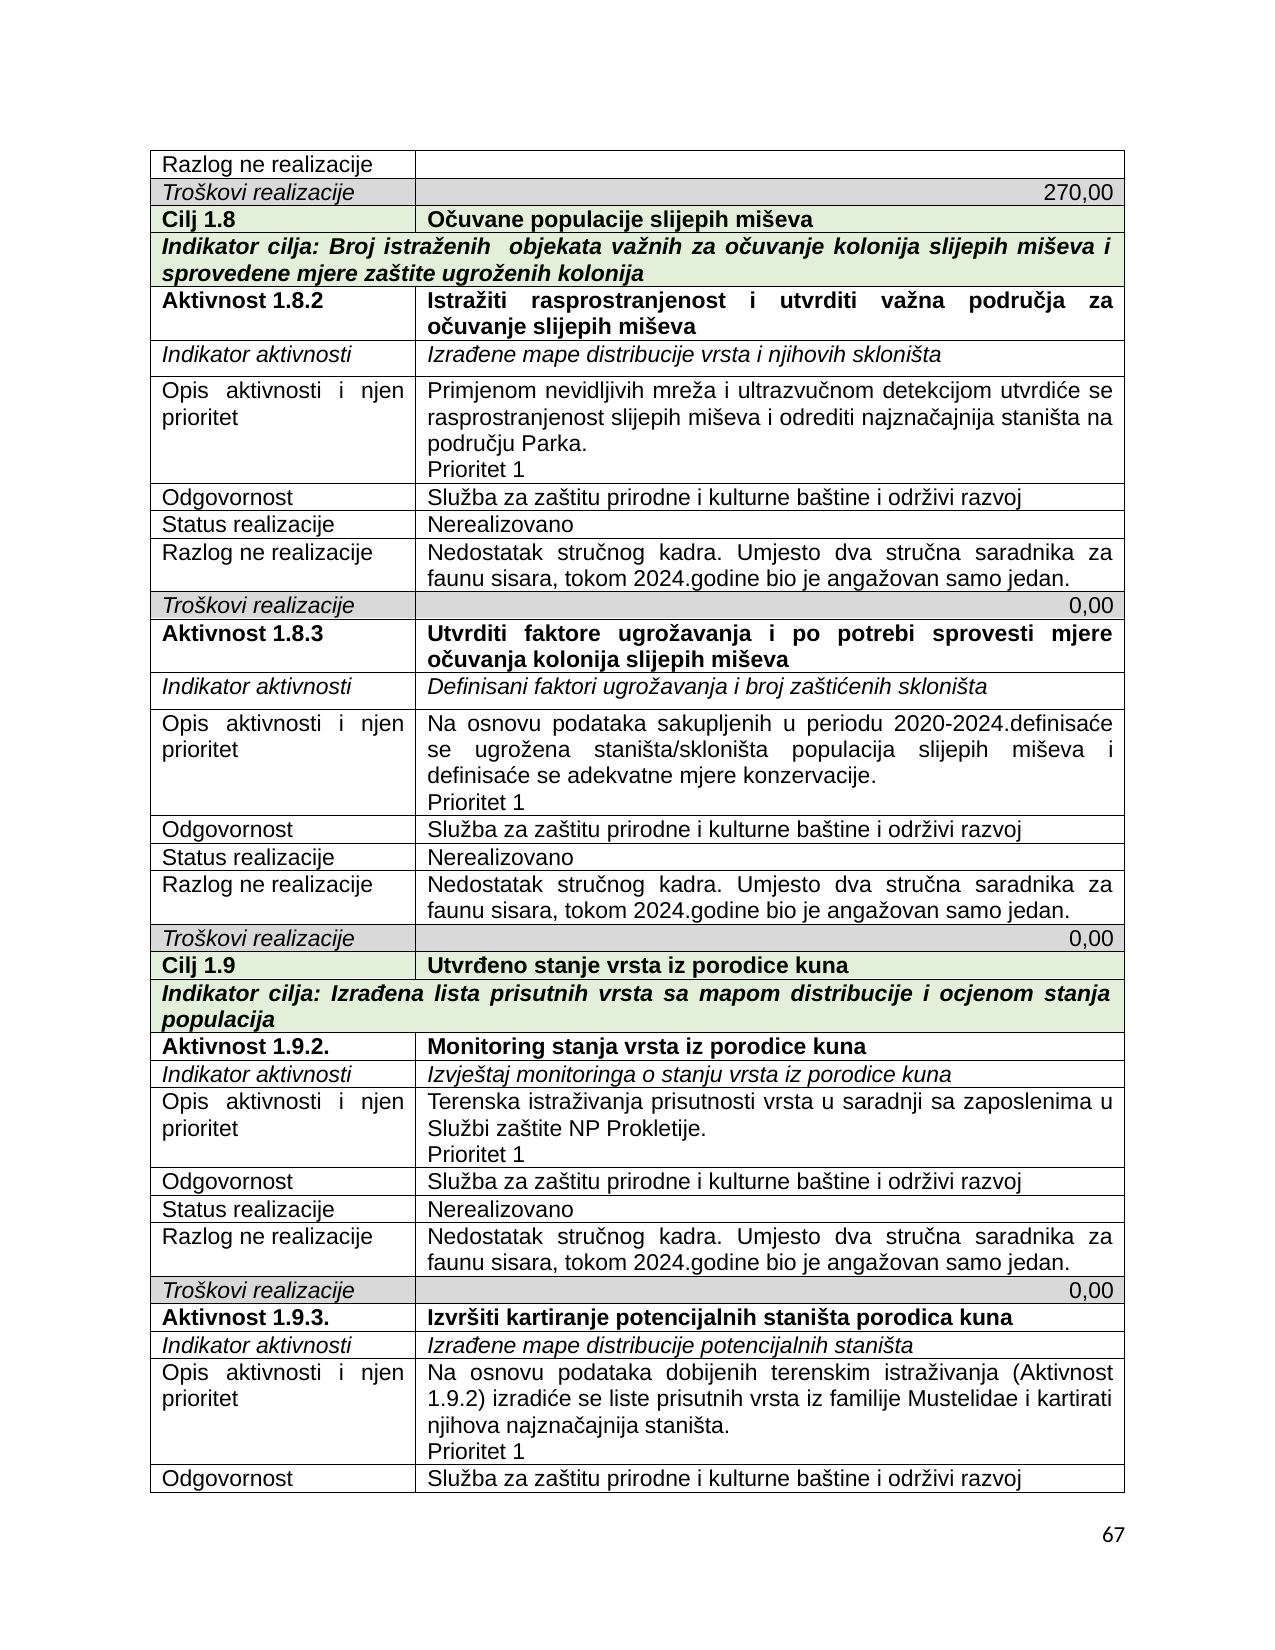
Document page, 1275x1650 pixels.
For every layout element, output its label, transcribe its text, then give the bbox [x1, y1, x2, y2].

table_cell Na osnovu podataka dobijenih terenskim istraživanja (Aktivnost 1.9.2) izradiće se liste prisutnih vrsta iz familije Mustelidae i kartirati njihova najznačajnija staništa. Prioritet 1 [416, 1359, 1124, 1464]
table_cell Primjenom nevidljivih mreža i ultrazvučnom detekcijom utvrdiće se rasprostranjenost slijepih miševa i odrediti najznačajnija staništa na području Parka. Prioritet 1 [416, 377, 1124, 483]
table_cell Razlog ne realizacije [151, 539, 415, 591]
table_cell Razlog ne realizacije [151, 1223, 415, 1276]
table_cell Izvještaj monitoringa o stanju vrsta iz porodice kuna [416, 1061, 1124, 1087]
table_cell Nedostatak stručnog kadra. Umjesto dva stručna saradnika za faunu sisara, tokom 2024.godine bio je angažovan samo jedan. [416, 539, 1124, 591]
table_cell 270,00 [416, 179, 1124, 205]
table_cell Indikator aktivnosti [151, 341, 415, 376]
table_cell Aktivnost 1.9.3. [151, 1304, 415, 1331]
table_cell Indikator cilja: Izrađena lista prisutnih vrsta sa mapom distribucije i ocjenom stanja populacija [151, 980, 1124, 1032]
table_cell Opis aktivnosti i njen prioritet [151, 1359, 415, 1464]
table_cell Troškovi realizacije [151, 925, 415, 951]
table_cell Utvrđeno stanje vrsta iz porodice kuna [416, 952, 1124, 978]
table_cell 0,00 [416, 1277, 1124, 1303]
table_cell Razlog ne realizacije [151, 151, 415, 177]
table_cell Na osnovu podataka sakupljenih u periodu 2020-2024.definisaće se ugrožena staništa/skloništa populacija slijepih miševa i definisaće se adekvatne mjere konzervacije. Prioritet 1 [416, 710, 1124, 815]
table_cell Služba za zaštitu prirodne i kulturne baštine i održivi razvoj [416, 1465, 1124, 1492]
table_cell Opis aktivnosti i njen prioritet [151, 710, 415, 815]
table_cell Nedostatak stručnog kadra. Umjesto dva stručna saradnika za faunu sisara, tokom 2024.godine bio je angažovan samo jedan. [416, 1223, 1124, 1276]
table_cell Monitoring stanja vrsta iz porodice kuna [416, 1033, 1124, 1060]
table_cell Status realizacije [151, 844, 415, 870]
table_cell Utvrditi faktore ugrožavanja i po potrebi sprovesti mjere očuvanja kolonija slijepih miševa [416, 620, 1124, 672]
table_cell Opis aktivnosti i njen prioritet [151, 1088, 415, 1167]
table_cell Aktivnost 1.8.2 [151, 287, 415, 340]
table_cell Indikator aktivnosti [151, 1332, 415, 1358]
table_cell Cilj 1.9 [151, 952, 415, 978]
table_cell Nerealizovano [416, 511, 1124, 537]
table_cell Terenska istraživanja prisutnosti vrsta u saradnji sa zaposlenima u Službi zaštite NP Prokletije. Prioritet 1 [416, 1088, 1124, 1167]
table_cell Odgovornost [151, 484, 415, 510]
table_cell Nerealizovano [416, 1196, 1124, 1222]
table_cell Služba za zaštitu prirodne i kulturne baštine i održivi razvoj [416, 816, 1124, 843]
table_cell Status realizacije [151, 511, 415, 537]
table_cell Indikator aktivnosti [151, 1061, 415, 1087]
table_cell Troškovi realizacije [151, 1277, 415, 1303]
table_cell Definisani faktori ugrožavanja i broj zaštićenih skloništa [416, 673, 1124, 709]
table_cell Nerealizovano [416, 844, 1124, 870]
table_cell [416, 151, 1124, 177]
table_cell Izrađene mape distribucije vrsta i njihovih skloništa [416, 341, 1124, 376]
table_cell Aktivnost 1.9.2. [151, 1033, 415, 1060]
table_cell Troškovi realizacije [151, 592, 415, 618]
table_cell 0,00 [416, 925, 1124, 951]
table_cell Razlog ne realizacije [151, 871, 415, 924]
table_cell Troškovi realizacije [151, 179, 415, 205]
table_cell Indikator cilja: Broj istraženih objekata važnih za očuvanje kolonija slijepih miševa i sprovedene mjere zaštite ugroženih kolonija [151, 233, 1124, 286]
table_cell Odgovornost [151, 816, 415, 843]
table_cell Odgovornost [151, 1168, 415, 1194]
table_cell Služba za zaštitu prirodne i kulturne baštine i održivi razvoj [416, 484, 1124, 510]
table_cell Aktivnost 1.8.3 [151, 620, 415, 672]
table_cell Indikator aktivnosti [151, 673, 415, 709]
table_cell Cilj 1.8 [151, 206, 415, 232]
table_cell Istražiti rasprostranjenost i utvrditi važna područja za očuvanje slijepih miševa [416, 287, 1124, 340]
table_cell Služba za zaštitu prirodne i kulturne baštine i održivi razvoj [416, 1168, 1124, 1194]
table_cell Očuvane populacije slijepih miševa [416, 206, 1124, 232]
table_cell 0,00 [416, 592, 1124, 618]
table_cell Izrađene mape distribucije potencijalnih staništa [416, 1332, 1124, 1358]
table_cell Izvršiti kartiranje potencijalnih staništa porodica kuna [416, 1304, 1124, 1331]
table_cell Opis aktivnosti i njen prioritet [151, 377, 415, 483]
table_cell Odgovornost [151, 1465, 415, 1492]
table_cell Nedostatak stručnog kadra. Umjesto dva stručna saradnika za faunu sisara, tokom 2024.godine bio je angažovan samo jedan. [416, 871, 1124, 924]
table_cell Status realizacije [151, 1196, 415, 1222]
